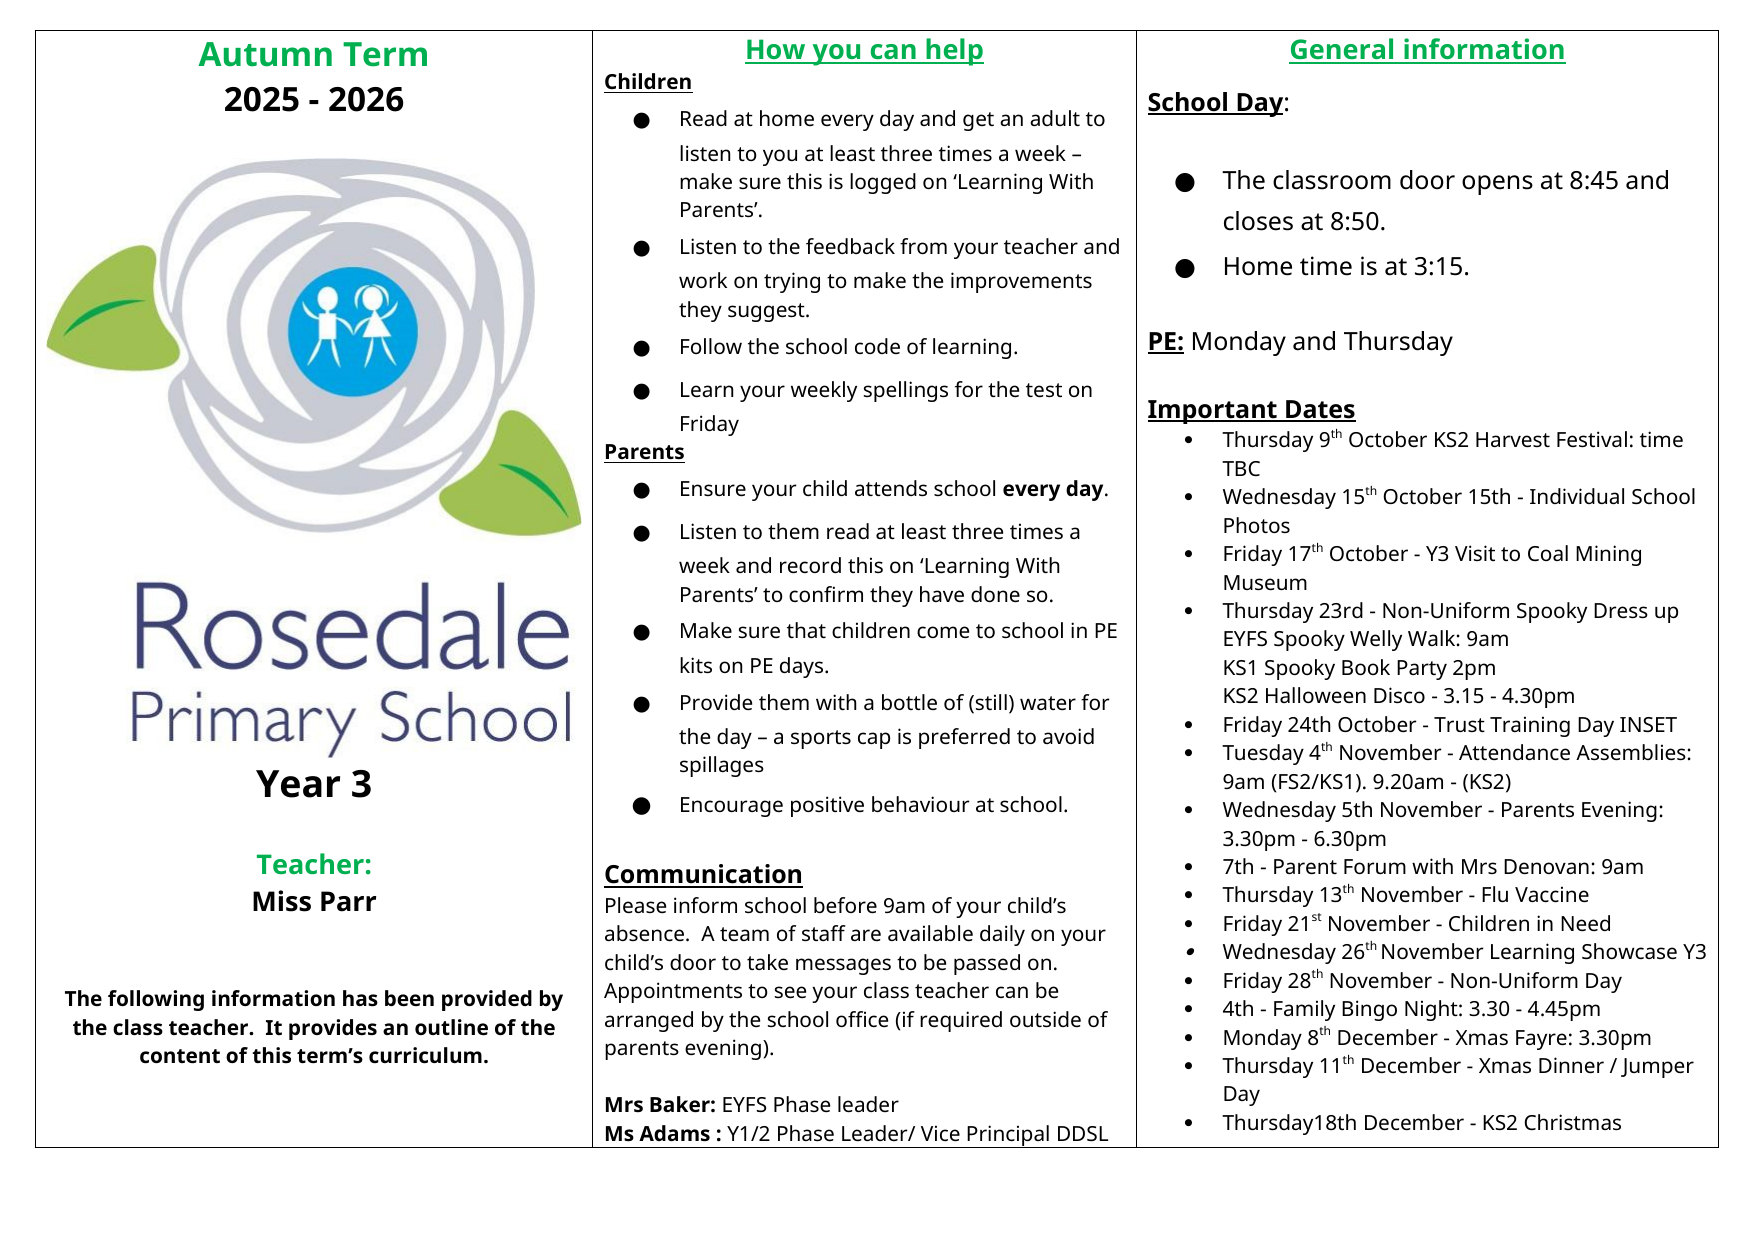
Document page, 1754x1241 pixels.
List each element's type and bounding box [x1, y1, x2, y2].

table_header [1137, 31, 1718, 1147]
table_header [36, 31, 592, 1147]
table_header [593, 31, 1136, 1147]
picture [46, 158, 582, 758]
